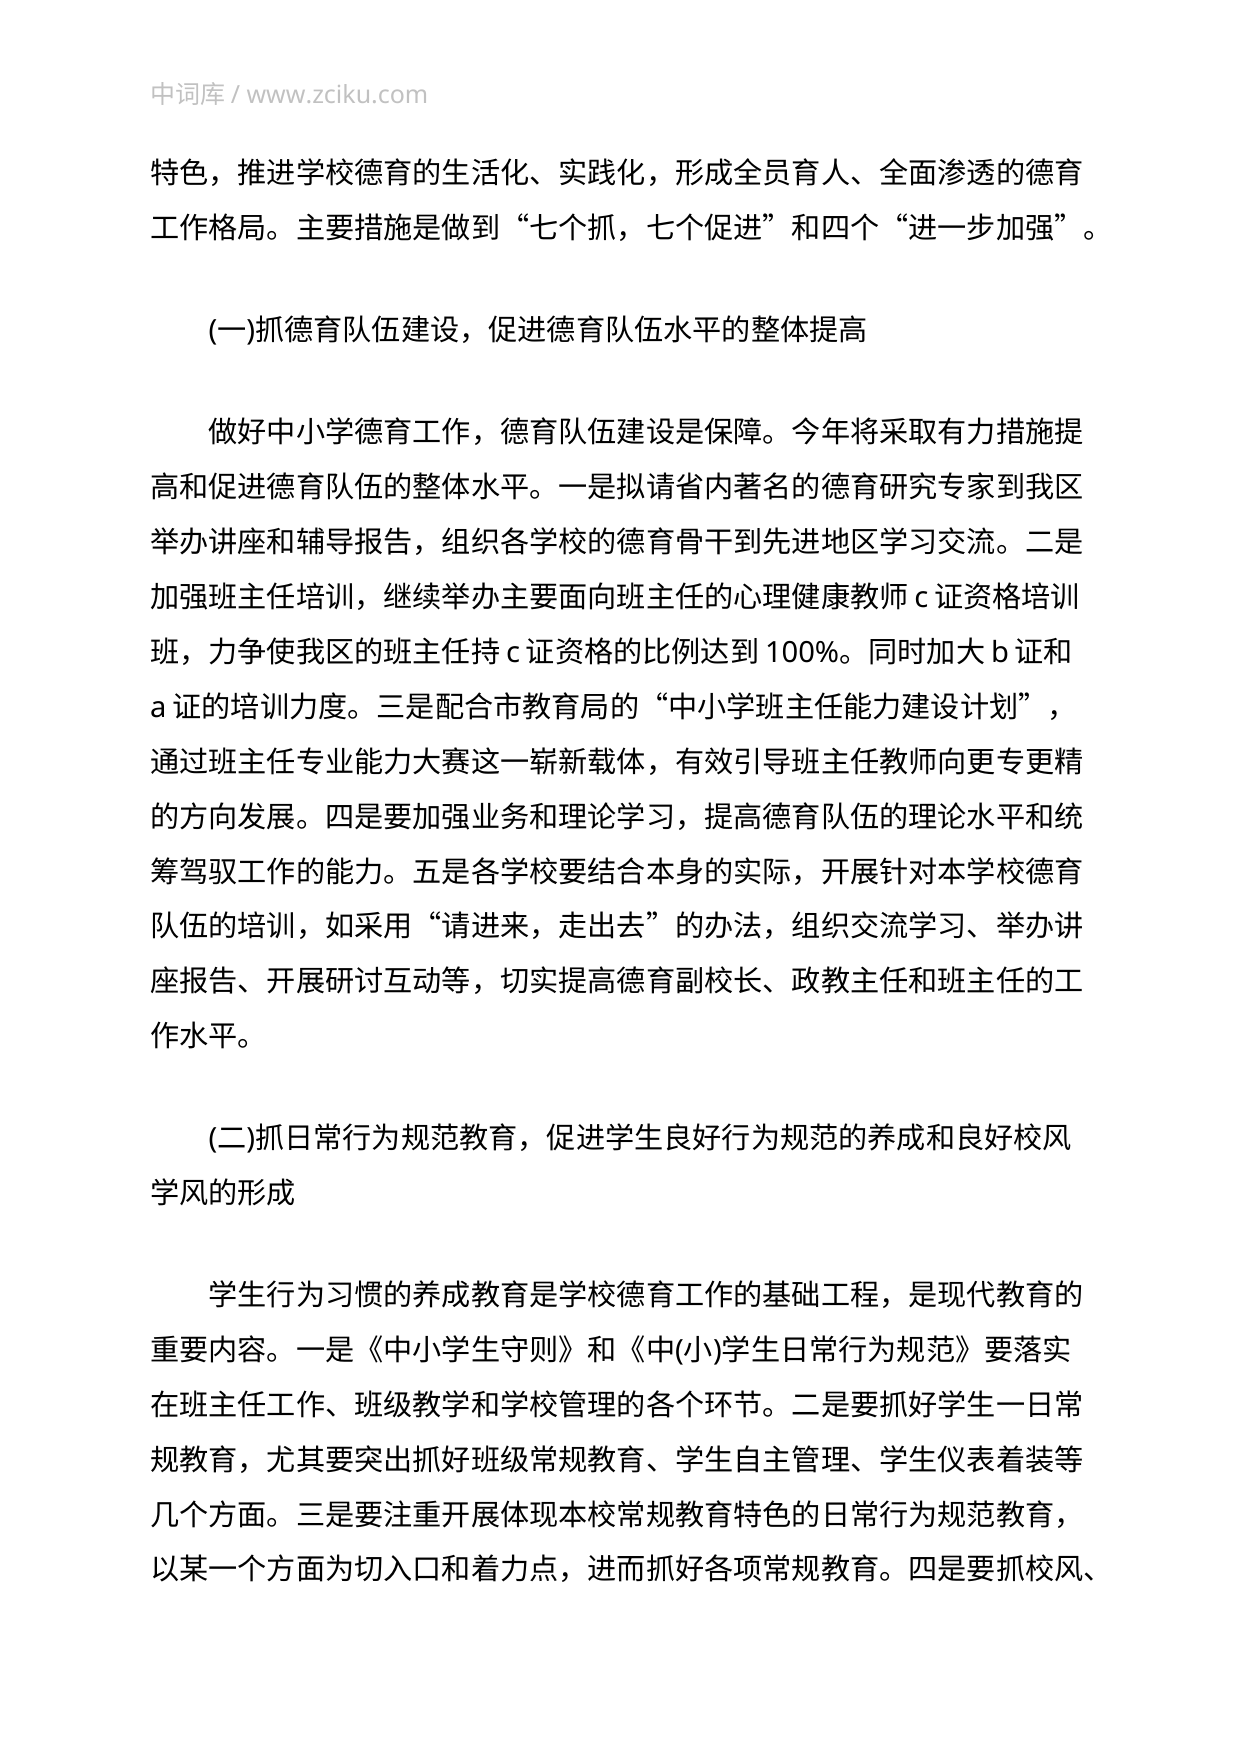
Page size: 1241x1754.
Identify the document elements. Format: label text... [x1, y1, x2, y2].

text (一)抓德育队伍建设，促进德育队伍水平的整体提高 [150, 307, 1090, 349]
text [150, 1271, 1090, 1588]
text 做好中小学德育工作，德育队伍建设是保障。今年将采取有力措施提高和促进德育队伍的整体水平。一是拟请省内著名的德育研究专家到我区举办讲座和辅导报告，组织各学校的德育骨干到先进地区学习交流。二是加强班主任培训，继续举办主要面向班主任的心理健康教师c证资格培训班，力争使我区的班主任持c证资格的比例达到100%。同时加大b证和a证的培训力度。三是配合市教育局的“中小学班主任能力建设计划”，通过班主任专业能力大赛这一崭新载体，有效引导班主任教师向更专更精的方向发展。四是要加强业务和理论学习，提高德育队伍的理论水平和统筹驾驭工作的能力。五是各学校要结合本身的实际，开展针对本学校德育队伍的培训，如采用“请进来，走出去”的办法，组织交流学习、举办讲座报告、开展研讨互动等，切实提高德育副校长、政教主任和班主任的工作水平。 [150, 409, 1090, 1055]
text (二)抓日常行为规范教育，促进学生良好行为规范的养成和良好校风学风的形成 [150, 1114, 1090, 1212]
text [150, 150, 1090, 247]
